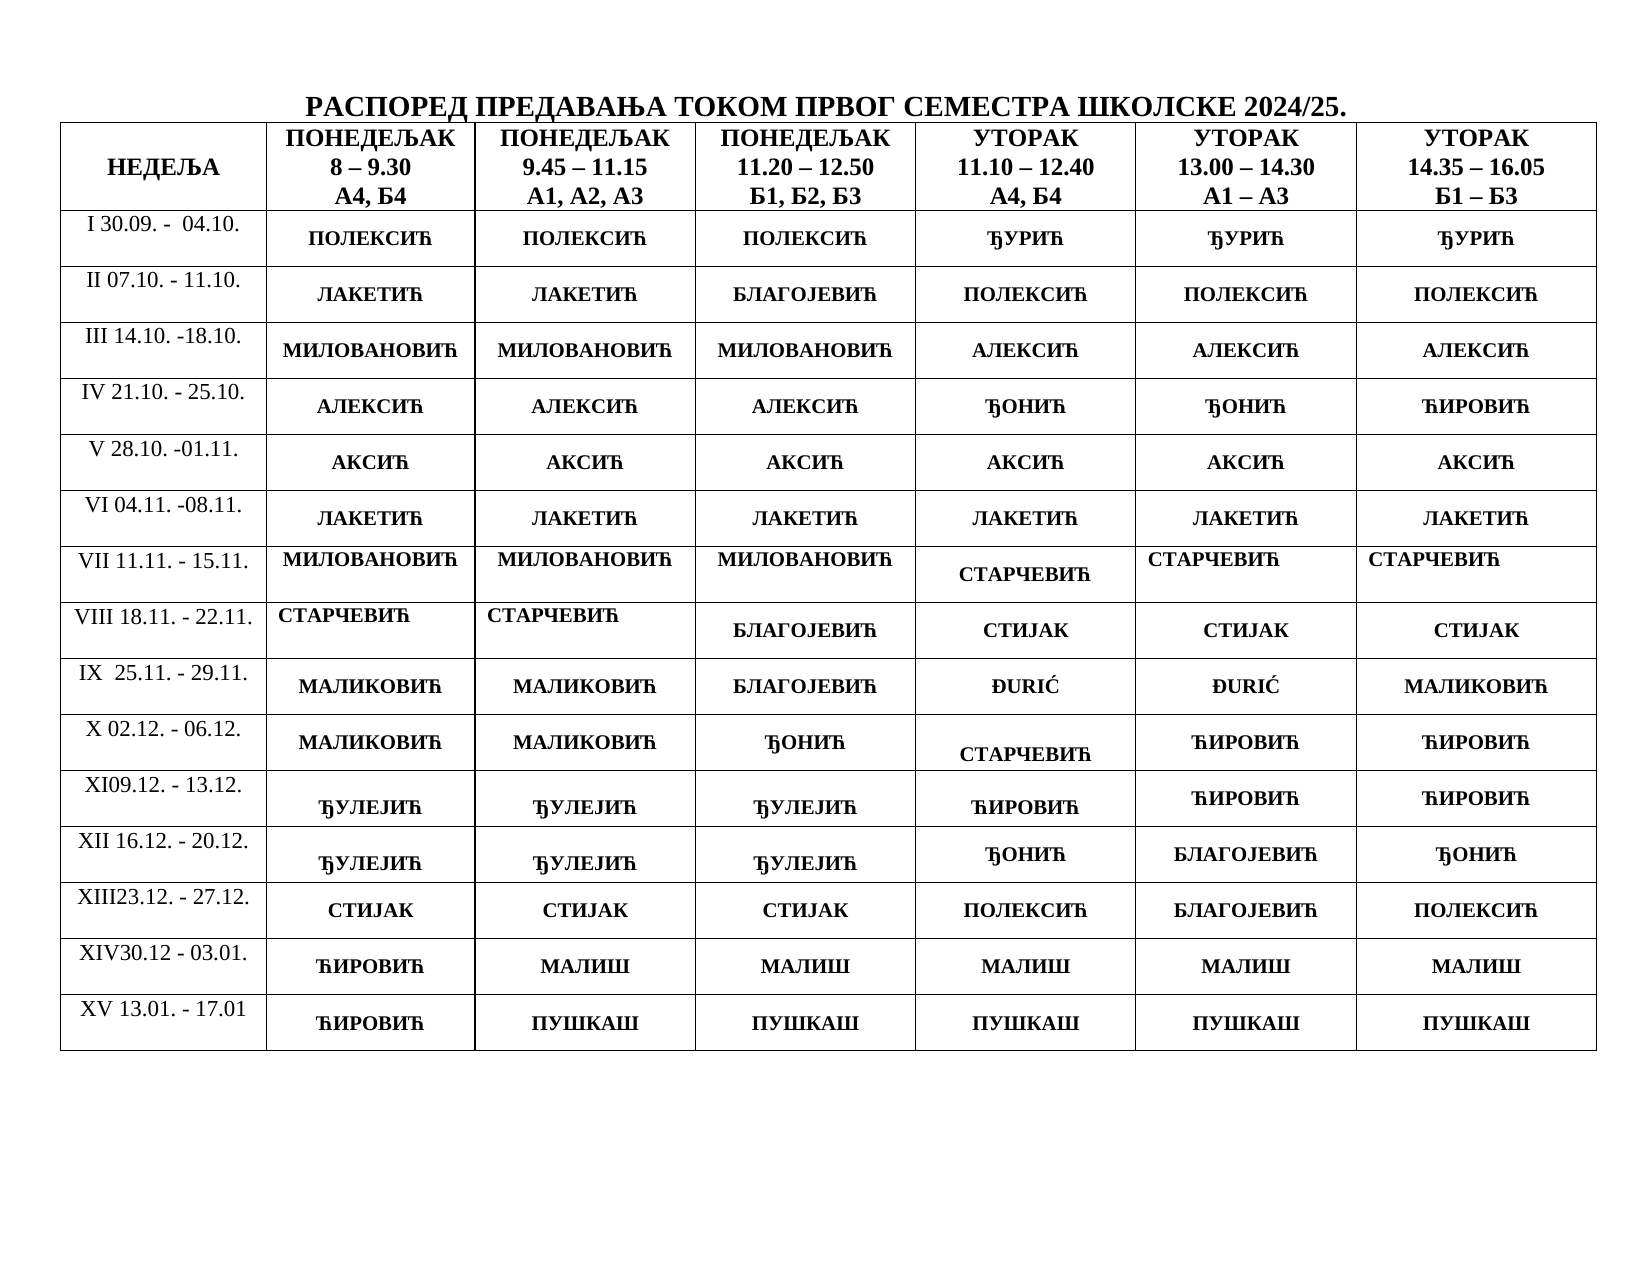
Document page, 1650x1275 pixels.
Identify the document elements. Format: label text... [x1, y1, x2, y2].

table_cell AЛЕКСИЋ [696, 379, 915, 434]
table_cell БЛАГОЈЕВИЋ [696, 659, 915, 714]
table_cell АКСИЋ [916, 435, 1135, 490]
table_cell AКСИЋ [267, 435, 474, 490]
table_cell МАЛИШ [1136, 939, 1356, 994]
table_cell МАЛИШ [476, 939, 695, 994]
table_cell СТАРЧЕВИЋ [916, 715, 1135, 770]
table_cell XI09.12. - 13.12. [61, 771, 266, 826]
table_cell ПОЛЕКСИЋ [1357, 267, 1596, 322]
table_cell IV 21.10. - 25.10. [61, 379, 266, 434]
table_cell ЛАКЕТИЋ [916, 491, 1135, 546]
table_cell АЛЕКСИЋ [916, 323, 1135, 378]
table_cell II 07.10. - 11.10. [61, 267, 266, 322]
table_cell VI 04.11. -08.11. [61, 491, 266, 546]
table_cell ЛАКЕТИЋ [476, 491, 695, 546]
table_cell СТАРЧЕВИЋ [476, 603, 695, 658]
table_cell СТИЈАК [696, 883, 915, 938]
table_cell ЂОНИЋ [1357, 827, 1596, 882]
table_cell III 14.10. -18.10. [61, 323, 266, 378]
table_cell СТИЈАК [916, 603, 1135, 658]
table_cell МАЛИКОВИЋ [476, 659, 695, 714]
table_cell ЂУЛЕЈИЋ [476, 771, 695, 826]
table_cell VIII 18.11. - 22.11. [61, 603, 266, 658]
table_cell СТАРЧЕВИЋ [1357, 547, 1596, 602]
table_cell ПОЛЕКСИЋ [267, 211, 474, 266]
table_cell МИЛОВАНОВИЋ [476, 547, 695, 602]
table_cell БЛАГОЈЕВИЋ [696, 267, 915, 322]
table_cell МАЛИШ [916, 939, 1135, 994]
table_cell IX 25.11. - 29.11. [61, 659, 266, 714]
table_cell СТАРЧЕВИЋ [267, 603, 474, 658]
table_cell СТИЈАК [1357, 603, 1596, 658]
table_cell AКСИЋ [1136, 435, 1356, 490]
table_cell БЛАГОЈЕВИЋ [1136, 883, 1356, 938]
table_cell СТИЈАК [267, 883, 474, 938]
table_cell VII 11.11. - 15.11. [61, 547, 266, 602]
table_cell ПУШКАШ [696, 995, 915, 1050]
table_cell AЛЕКСИЋ [267, 379, 474, 434]
table_cell МАЛИКОВИЋ [267, 715, 474, 770]
table_cell XII 16.12. - 20.12. [61, 827, 266, 882]
table_cell ПУШКАШ [476, 995, 695, 1050]
table_cell I 30.09. - 04.10. [61, 211, 266, 266]
table_cell ПОЛЕКСИЋ [696, 211, 915, 266]
table_cell МИЛОВАНОВИЋ [476, 323, 695, 378]
table_cell ЋИРОВИЋ [1357, 771, 1596, 826]
table_cell XIII23.12. - 27.12. [61, 883, 266, 938]
table_cell ЂУРИЋ [1136, 211, 1356, 266]
table_cell МАЛИШ [1357, 939, 1596, 994]
table_cell СТИЈАК [476, 883, 695, 938]
table_cell ПОЛЕКСИЋ [916, 267, 1135, 322]
table_header ПОНЕДЕЉАК 8 – 9.30 А4, Б4 [267, 123, 474, 209]
table_cell ĐURIĆ [916, 659, 1135, 714]
table_cell МАЛИКОВИЋ [267, 659, 474, 714]
table_cell ЂУРИЋ [916, 211, 1135, 266]
text РАСПОРЕД ПРЕДАВАЊА ТОКОМ ПРВОГ СЕМЕСТРА ШКОЛСКЕ 2024/25. [91, 89, 1561, 122]
table_cell ЛАКЕТИЋ [696, 491, 915, 546]
table_cell ПОЛЕКСИЋ [1136, 267, 1356, 322]
table_cell AКСИЋ [1357, 435, 1596, 490]
table_cell ЂОНИЋ [1136, 379, 1356, 434]
table_cell XIV30.12 - 03.01. [61, 939, 266, 994]
table_cell ЋИРОВИЋ [1136, 771, 1356, 826]
table_cell AКСИЋ [696, 435, 915, 490]
table_cell ЂУЛЕЈИЋ [267, 771, 474, 826]
table_cell АЛЕКСИЋ [1357, 323, 1596, 378]
table_cell ЋИРОВИЋ [267, 995, 474, 1050]
table_cell ПУШКАШ [1357, 995, 1596, 1050]
table_cell ПОЛЕКСИЋ [1357, 883, 1596, 938]
table_cell ЋИРОВИЋ [267, 939, 474, 994]
table_cell ЂУРИЋ [1357, 211, 1596, 266]
table_cell ЛАКЕТИЋ [476, 267, 695, 322]
table_cell МИЛОВАНОВИЋ [696, 547, 915, 602]
table_cell МАЛИКОВИЋ [476, 715, 695, 770]
table_header УТОРАК 14.35 – 16.05 Б1 – Б3 [1357, 123, 1596, 209]
table_cell МАЛИКОВИЋ [1357, 659, 1596, 714]
table_cell AЛЕКСИЋ [476, 379, 695, 434]
table_cell ЛАКЕТИЋ [1357, 491, 1596, 546]
table_cell ЛАКЕТИЋ [1136, 491, 1356, 546]
table_header НЕДЕЉА [61, 123, 266, 209]
table_header ПОНЕДЕЉАК 11.20 – 12.50 Б1, Б2, Б3 [696, 123, 915, 209]
table_cell XV 13.01. - 17.01 [61, 995, 266, 1050]
table_cell СТАРЧЕВИЋ [916, 547, 1135, 602]
table_cell ЂОНИЋ [916, 379, 1135, 434]
table_cell МАЛИШ [696, 939, 915, 994]
table_cell ЛАКЕТИЋ [267, 491, 474, 546]
table_cell ЋИРОВИЋ [1136, 715, 1356, 770]
table_cell ЂУЛЕЈИЋ [267, 827, 474, 882]
table_cell ЛАКЕТИЋ [267, 267, 474, 322]
table_cell БЛАГОЈЕВИЋ [1136, 827, 1356, 882]
table_cell ПОЛЕКСИЋ [916, 883, 1135, 938]
table_header УТОРАК 13.00 – 14.30 А1 – А3 [1136, 123, 1356, 209]
table_cell ЋИРОВИЋ [1357, 379, 1596, 434]
table_cell ЂУЛЕЈИЋ [696, 771, 915, 826]
table_cell ЂОНИЋ [696, 715, 915, 770]
table_cell БЛАГОЈЕВИЋ [696, 603, 915, 658]
table_cell ЂОНИЋ [916, 827, 1135, 882]
table_cell V 28.10. -01.11. [61, 435, 266, 490]
table_header ПОНЕДЕЉАК 9.45 – 11.15 А1, А2, А3 [476, 123, 695, 209]
table_cell ПУШКАШ [916, 995, 1135, 1050]
table_cell АЛЕКСИЋ [1136, 323, 1356, 378]
table_cell МИЛОВАНОВИЋ [696, 323, 915, 378]
table_cell ЋИРОВИЋ [1357, 715, 1596, 770]
table_cell МИЛОВАНОВИЋ [267, 547, 474, 602]
table_cell ЂУЛЕЈИЋ [476, 827, 695, 882]
table_cell МИЛОВАНОВИЋ [267, 323, 474, 378]
table_cell X 02.12. - 06.12. [61, 715, 266, 770]
table_cell СТИЈАК [1136, 603, 1356, 658]
table_cell СТАРЧЕВИЋ [1136, 547, 1356, 602]
table_header УТОРАК 11.10 – 12.40 А4, Б4 [916, 123, 1135, 209]
table_cell ЂУЛЕЈИЋ [696, 827, 915, 882]
table_cell AКСИЋ [476, 435, 695, 490]
table_cell ĐURIĆ [1136, 659, 1356, 714]
table_cell ПУШКАШ [1136, 995, 1356, 1050]
table_cell ЋИРОВИЋ [916, 771, 1135, 826]
table_cell ПОЛЕКСИЋ [476, 211, 695, 266]
